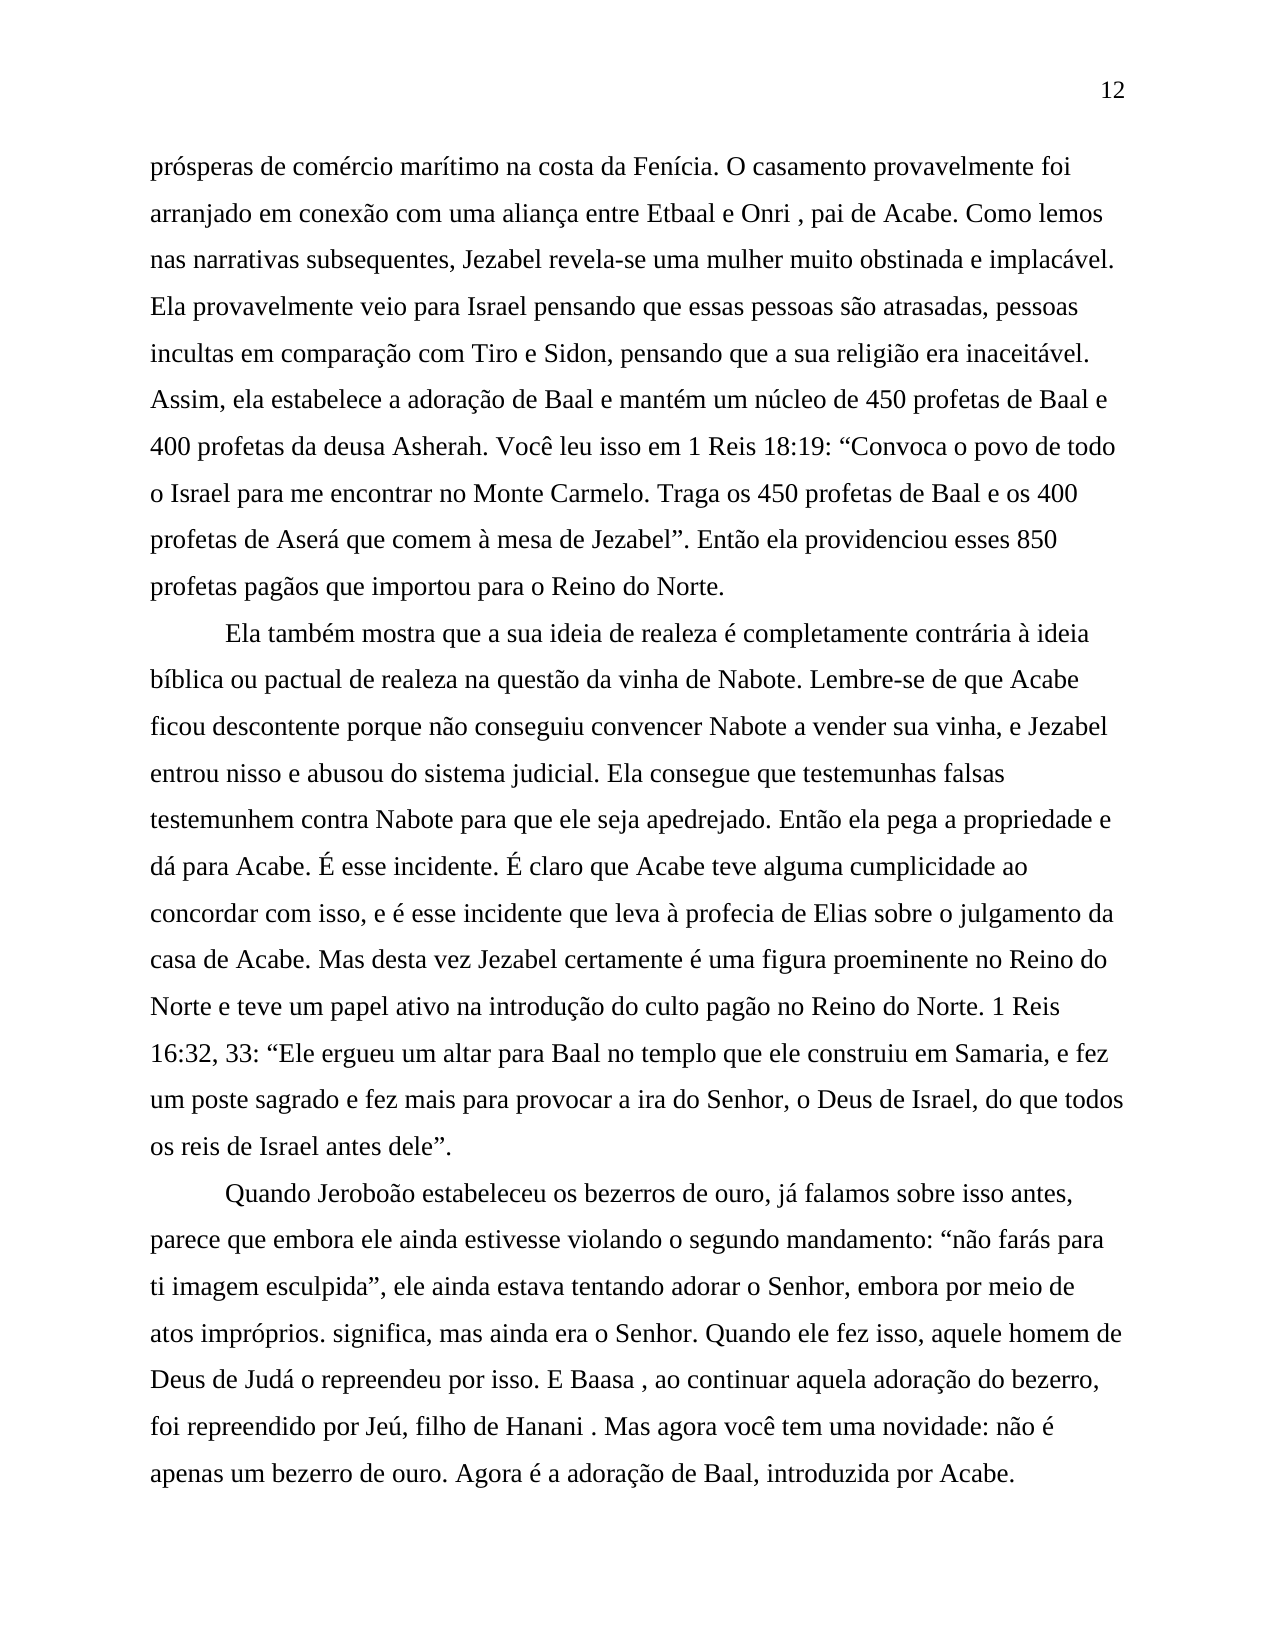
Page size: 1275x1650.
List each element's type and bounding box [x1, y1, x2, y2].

text [150, 150, 1125, 1488]
